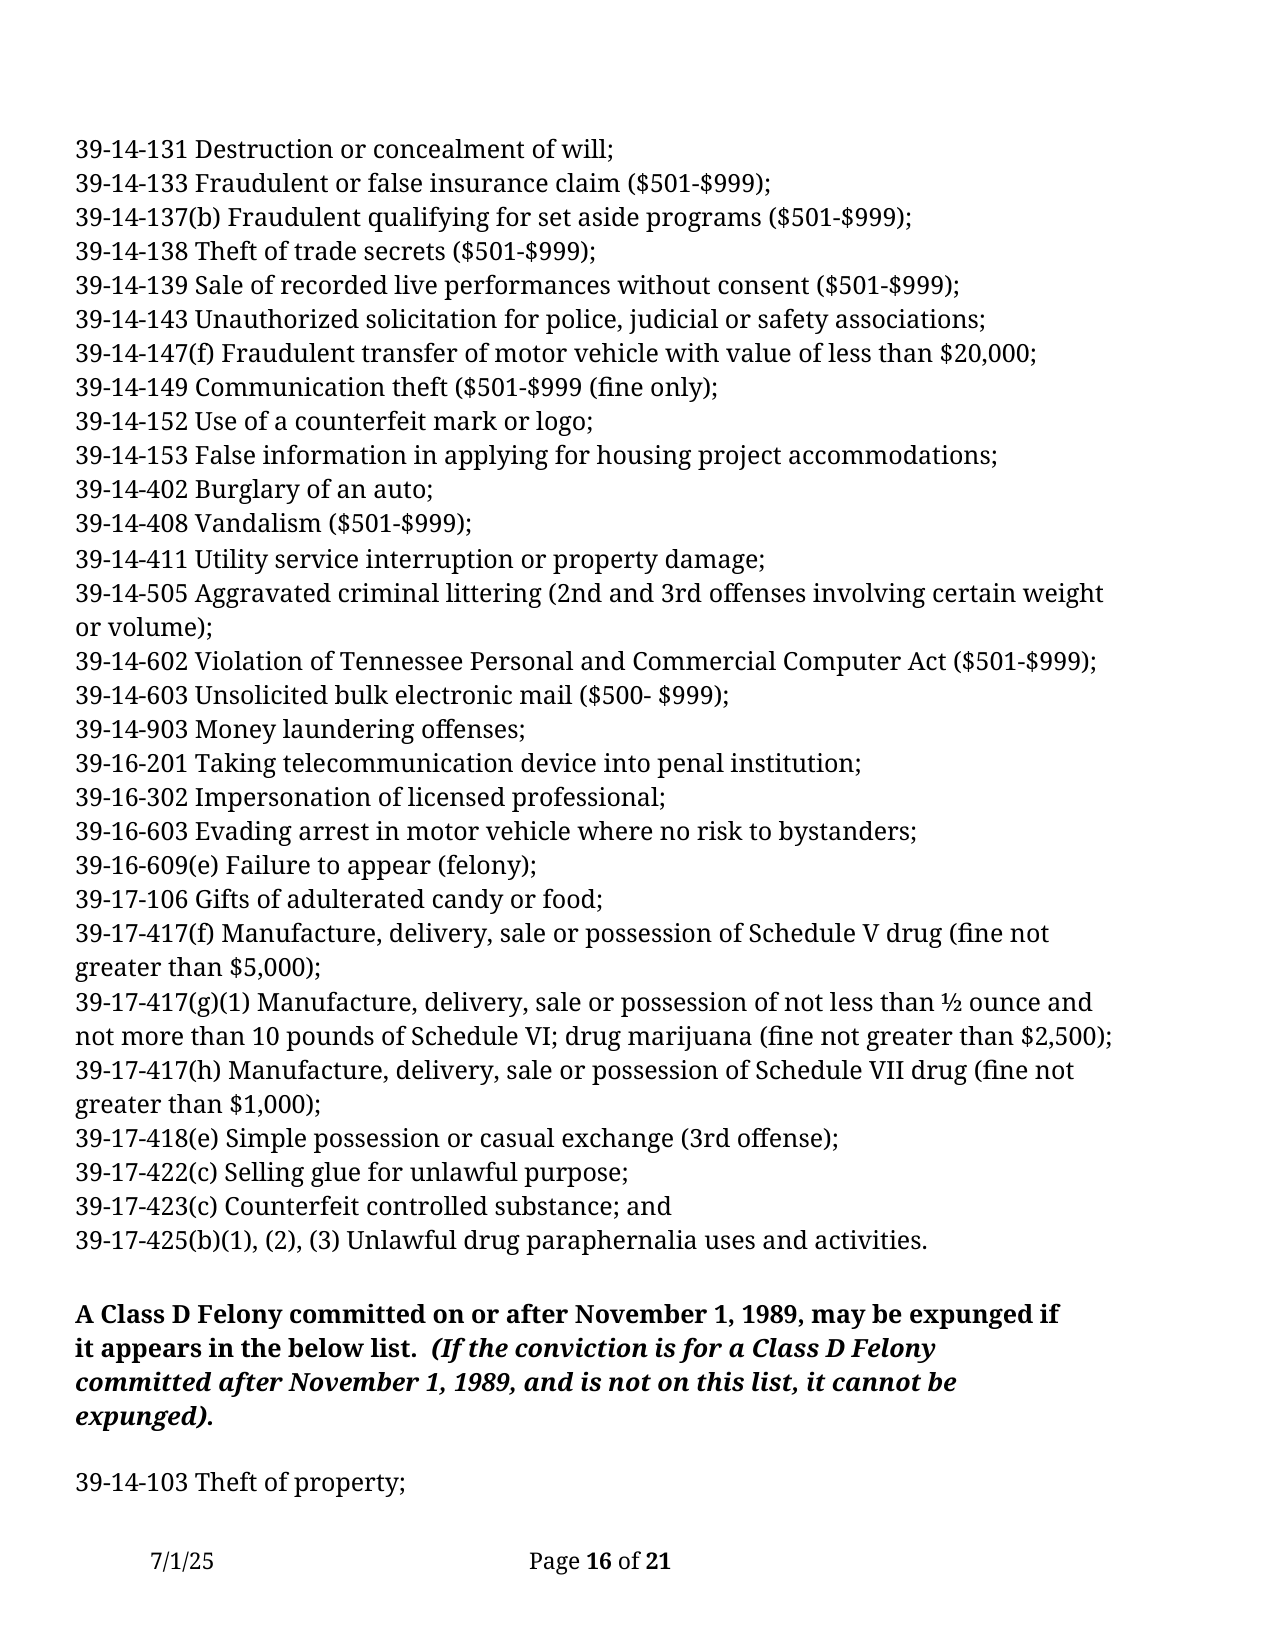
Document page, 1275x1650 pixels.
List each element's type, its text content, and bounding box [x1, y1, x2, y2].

text 39-14-153 False information in applying for housing project accommodations; [75, 438, 1127, 472]
text 39-14-402 Burglary of an auto; [75, 472, 1127, 506]
text 39-14-143 Unauthorized solicitation for police, judicial or safety associations; [75, 302, 1127, 336]
text 39-14-133 Fraudulent or false insurance claim ($501-$999); [75, 165, 1127, 199]
text 39-16-302 Impersonation of licensed professional; 39-16-603 Evading arrest in motor vehicle where no risk to bystanders; [75, 780, 1127, 848]
text 39-14-131 Destruction or concealment of will; [75, 131, 1127, 165]
text 39-14-411 Utility service interruption or property damage; [75, 540, 1127, 575]
text 39-16-201 Taking telecommunication device into penal institution; [75, 746, 1127, 780]
text 39-17-417(f) Manufacture, delivery, sale or possession of Schedule V drug (fine not greater than $5,000); [75, 916, 1127, 984]
text 39-14-603 Unsolicited bulk electronic mail ($500- $999); [75, 678, 1127, 712]
text 39-14-137(b) Fraudulent qualifying for set aside programs ($501-$999); 39-14-138 Theft of trade secrets ($501-$999); [75, 199, 1127, 267]
text 39-16-609(e) Failure to appear (felony); [75, 848, 1127, 882]
text 39-14-139 Sale of recorded live performances without consent ($501-$999); [75, 267, 1127, 302]
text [75, 1465, 1078, 1499]
text 39-14-408 Vandalism ($501-$999); [75, 506, 1127, 540]
text 39-17-417(g)(1) Manufacture, delivery, sale or possession of not less than ½ ounce and not more than 10 pounds of Schedule VI; drug marijuana (fine not greater than $2,500); [75, 984, 1127, 1052]
text 39-14-903 Money laundering offenses; [75, 712, 1127, 746]
text 39-14-147(f) Fraudulent transfer of motor vehicle with value of less than $20,000; [75, 336, 1127, 370]
text 39-17-106 Gifts of adulterated candy or food; [75, 882, 1127, 916]
text 39-14-505 Aggravated criminal littering (2nd and 3rd offenses involving certain weight or volume); 39-14-602 Violation of Tennessee Personal and Commercial Computer Act ($501-$999); [75, 575, 1127, 678]
text 39-17-417(h) Manufacture, delivery, sale or possession of Schedule VII drug (fine not greater than $1,000); 39-17-418(e) Simple possession or casual exchange (3rd offense); 39-17-422(c) Selling glue for unlawful purpose; 39-17-423(c) Counterfeit controlled substance; and 39-17-425(b)(1), (2), (3) Unlawful drug paraphernalia uses and activities. [75, 1052, 1127, 1257]
text A Class D Felony committed on or after November 1, 1989, may be expunged if it appears in the below list. (If the conviction is for a Class D Felony committed after November 1, 1989, and is not on this list, it cannot be expunged). [75, 1297, 1078, 1462]
text 39-14-149 Communication theft ($501-$999 (fine only); 39-14-152 Use of a counterfeit mark or logo; [75, 370, 1127, 438]
